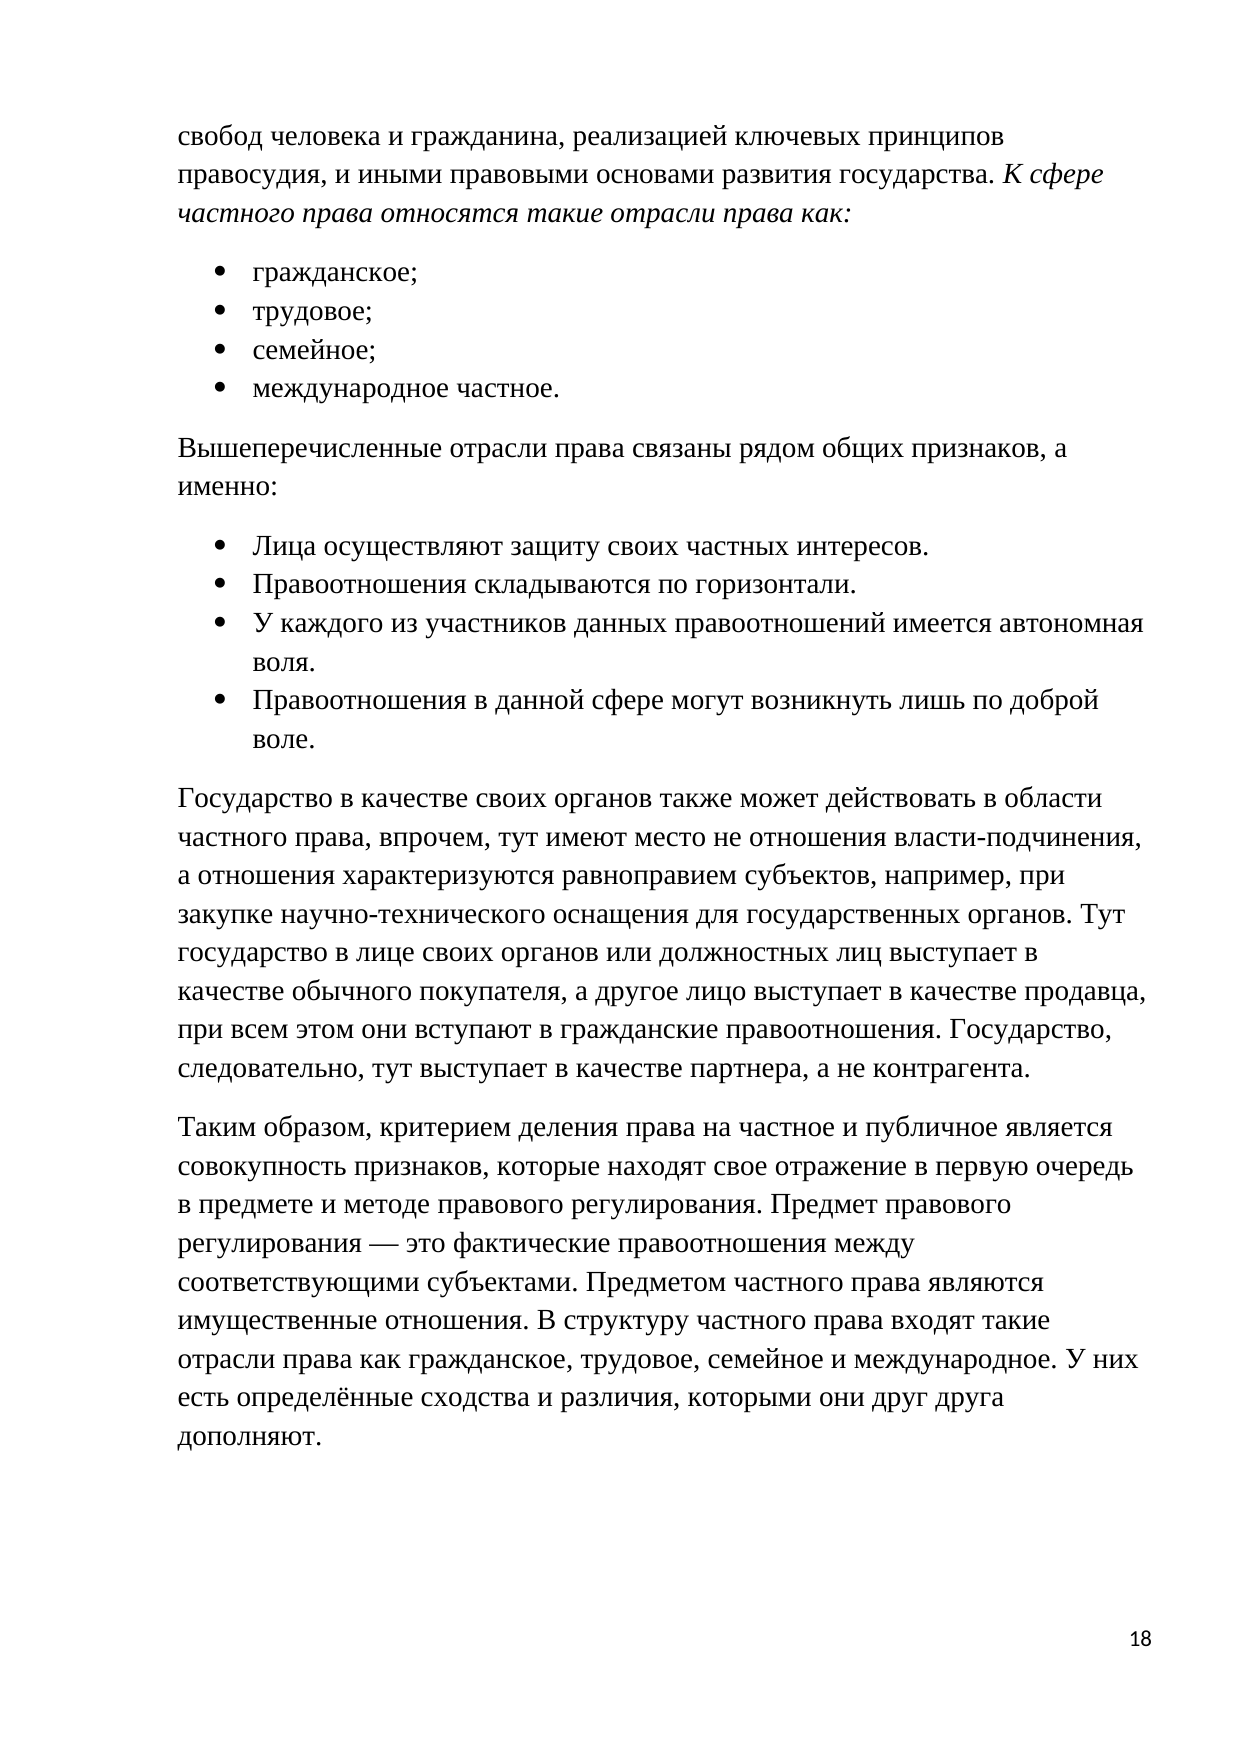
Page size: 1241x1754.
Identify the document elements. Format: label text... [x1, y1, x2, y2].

list международное частное. [215, 371, 1152, 404]
text Вышеперечисленные отрасли права связаны рядом общих признаков, а именно: [177, 430, 1152, 502]
list Правоотношения в данной сфере могут возникнуть лишь по доброй воле. [215, 682, 1152, 754]
text Государство в качестве своих органов также может действовать в области частного права, впрочем, тут имеют место не отношения власти-подчинения, а отношения характеризуются равноправием субъектов, например, при закупке научно-технического оснащения для государственных органов. Тут государство в лице своих органов или должностных лиц выступает в качестве обычного покупателя, а другое лицо выступает в качестве продавца, при всем этом они вступают в гражданские правоотношения. Государство, следовательно, тут выступает в качестве партнера, а не контрагента. [177, 780, 1152, 1084]
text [177, 118, 1152, 229]
list семейное; [215, 332, 1152, 366]
list У каждого из участников данных правоотношений имеется автономная воля. [215, 605, 1152, 677]
text Таким образом, критерием деления права на частное и публичное является совокупность признаков, которые находят свое отражение в первую очередь в предмете и методе правового регулирования. Предмет правового регулирования — это фактические правоотношения между соответствующими субъектами. Предметом частного права являются имущественные отношения. В структуру частного права входят такие отрасли права как гражданское, трудовое, семейное и международное. У них есть определённые сходства и различия, которыми они друг друга дополняют. [177, 1109, 1152, 1451]
list гражданское; [215, 254, 1152, 288]
list Лица осуществляют защиту своих частных интересов. [215, 528, 1152, 562]
list трудовое; [215, 293, 1152, 327]
list Правоотношения складываются по горизонтали. [215, 567, 1152, 600]
